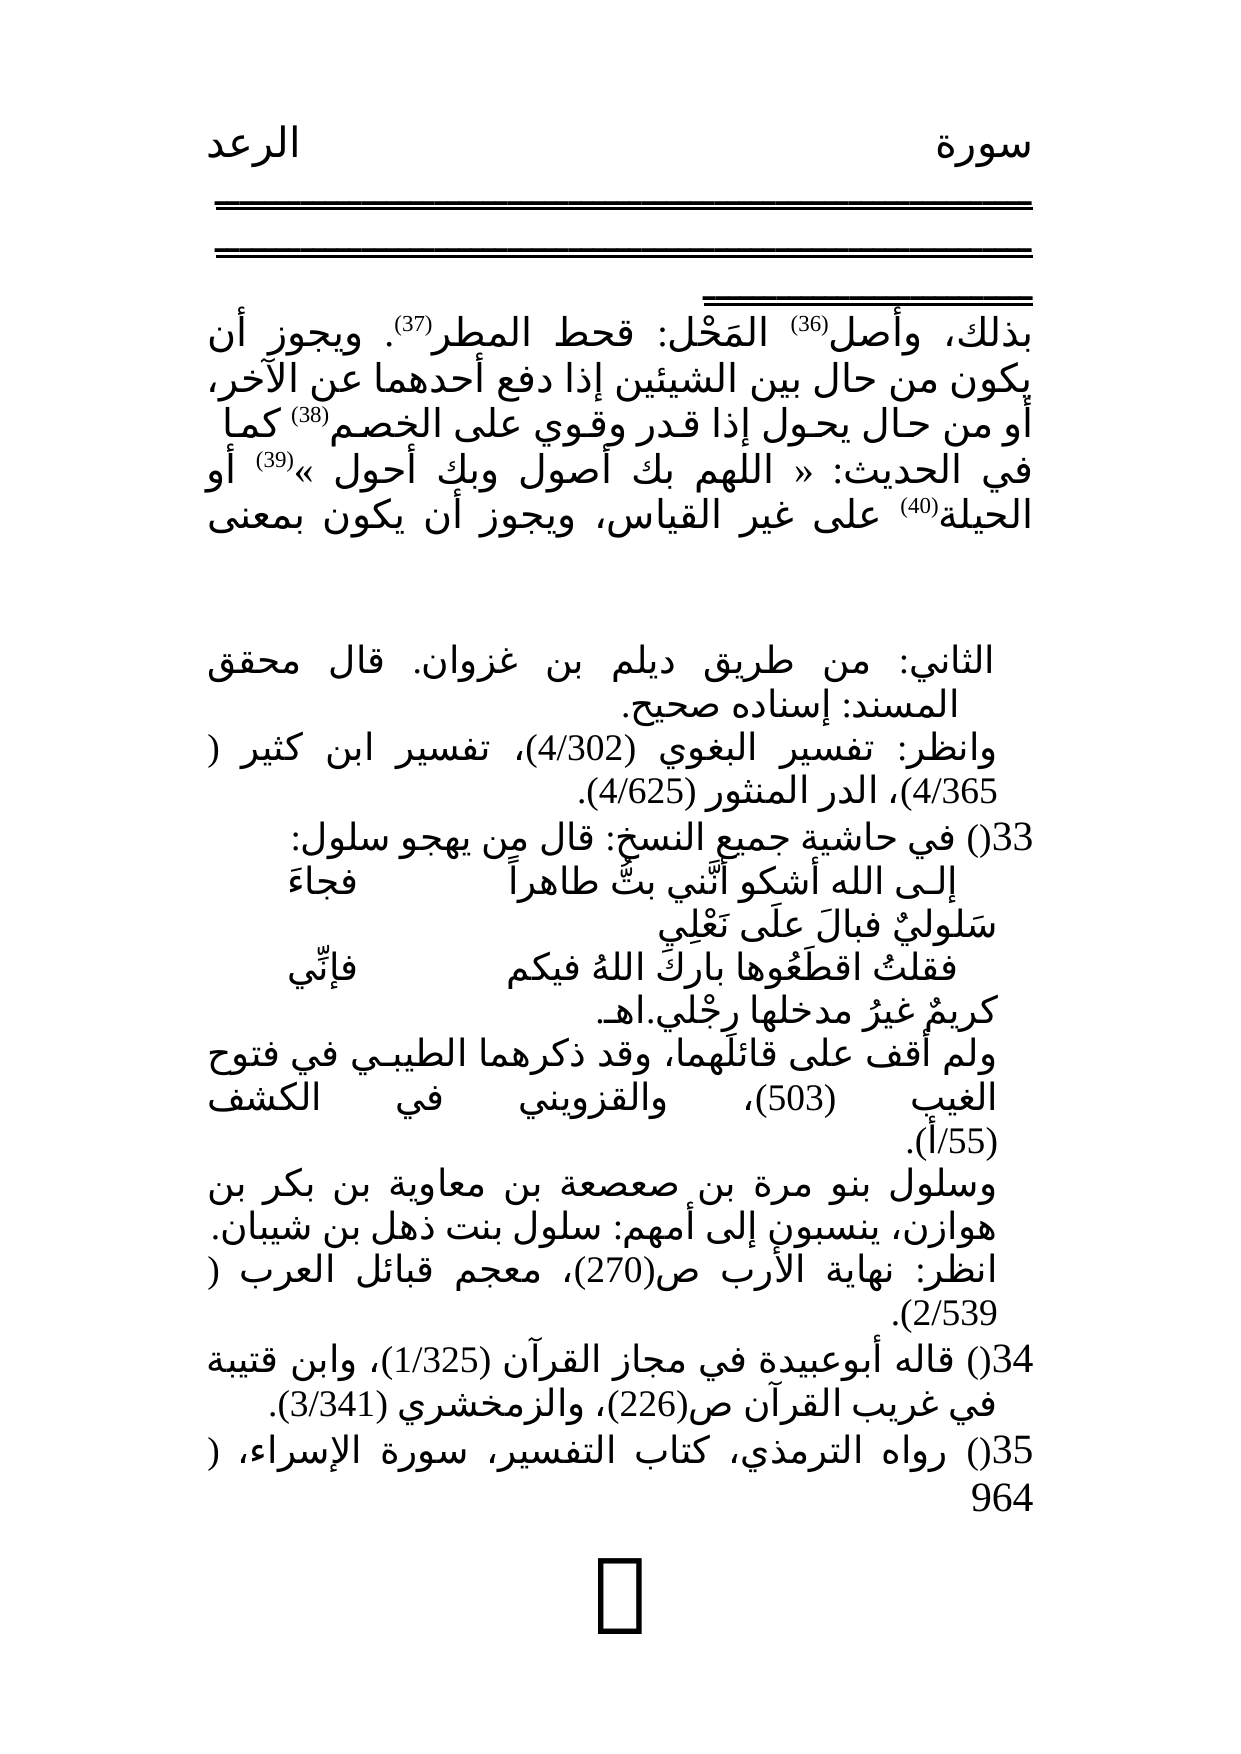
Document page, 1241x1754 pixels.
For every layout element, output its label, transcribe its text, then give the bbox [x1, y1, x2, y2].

text       قوي المكايدة والمكر لا يدافع()، وفي الحديث: إن إبراهيم قال: كذبت ثلاث كذبات/ قال رسول الله  : « ما كذب كذبة إلا وهو يماحل بها عن الإسلام »() يمدحه بذلك، وأصل() المَحْل: قحط المطر(). ويجوز أن يكون من حال بين الشيئين إذا دفع أحدهما عن الآخر، أو من حال يحول إذا قدر وقوي على الخصم() كما في الحديث: « اللهم بك أصول وبك أحول »() أو الحيلة() على غير القياس، ويجوز أن يكون بمعنى الفَقَار مستعاراً() للقوة كقوله  : « ساعِدُ اللهِ أشدُّ، وَمُوسَاهُ أحدُّ »() رداً على المشركين في قطع أذن البحيرة(). [207, 310, 1033, 537]
